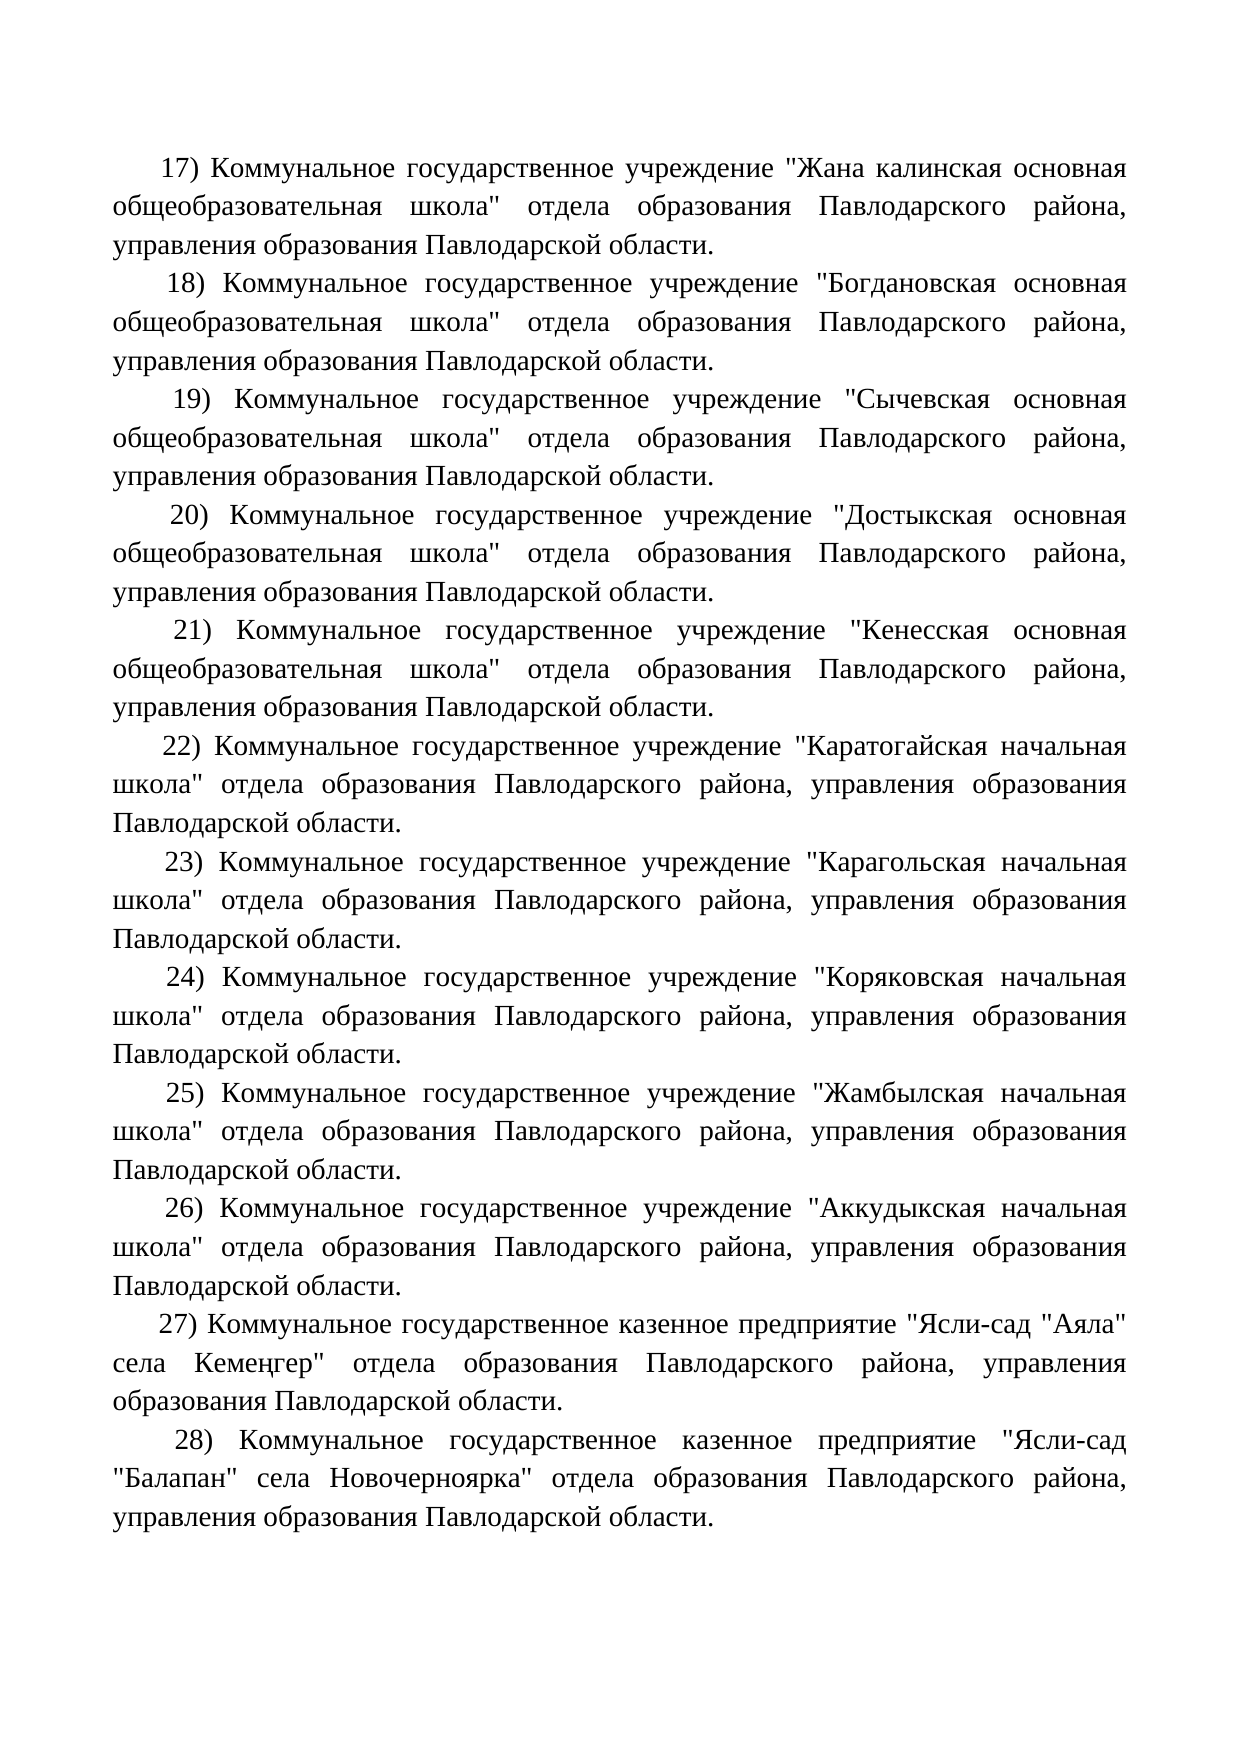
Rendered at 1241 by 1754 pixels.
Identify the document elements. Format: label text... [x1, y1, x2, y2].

text 23) Коммунальное государственное учреждение "Карагольская начальная школа" отдела образования Павлодарского района, управления образования Павлодарской области. [112, 844, 1128, 954]
text 24) Коммунальное государственное учреждение "Коряковская начальная школа" отдела образования Павлодарского района, управления образования Павлодарской области. [112, 959, 1128, 1070]
text 20) Коммунальное государственное учреждение "Достыкская основная общеобразовательная школа" отдела образования Павлодарского района, управления образования Павлодарской области. [112, 497, 1128, 607]
text 17) Коммунальное государственное учреждение "Жана калинская основная общеобразовательная школа" отдела образования Павлодарского района, управления образования Павлодарской области. [112, 150, 1128, 261]
text 21) Коммунальное государственное учреждение "Кенесская основная общеобразовательная школа" отдела образования Павлодарского района, управления образования Павлодарской области. [112, 612, 1128, 723]
text 28) Коммунальное государственное казенное предприятие "Ясли-сад "Балапан" села Новочерноярка" отдела образования Павлодарского района, управления образования Павлодарской области. [112, 1422, 1128, 1532]
text 25) Коммунальное государственное учреждение "Жамбылская начальная школа" отдела образования Павлодарского района, управления образования Павлодарской области. [112, 1075, 1128, 1186]
text 26) Коммунальное государственное учреждение "Аккудыкская начальная школа" отдела образования Павлодарского района, управления образования Павлодарской области. [112, 1191, 1128, 1301]
text 22) Коммунальное государственное учреждение "Каратогайская начальная школа" отдела образования Павлодарского района, управления образования Павлодарской области. [112, 728, 1128, 839]
text 19) Коммунальное государственное учреждение "Сычевская основная общеобразовательная школа" отдела образования Павлодарского района, управления образования Павлодарской области. [112, 381, 1128, 492]
text 18) Коммунальное государственное учреждение "Богдановская основная общеобразовательная школа" отдела образования Павлодарского района, управления образования Павлодарской области. [112, 266, 1128, 376]
text 27) Коммунальное государственное казенное предприятие "Ясли-сад "Аяла" села Кемеңгер" отдела образования Павлодарского района, управления образования Павлодарской области. [112, 1306, 1128, 1417]
